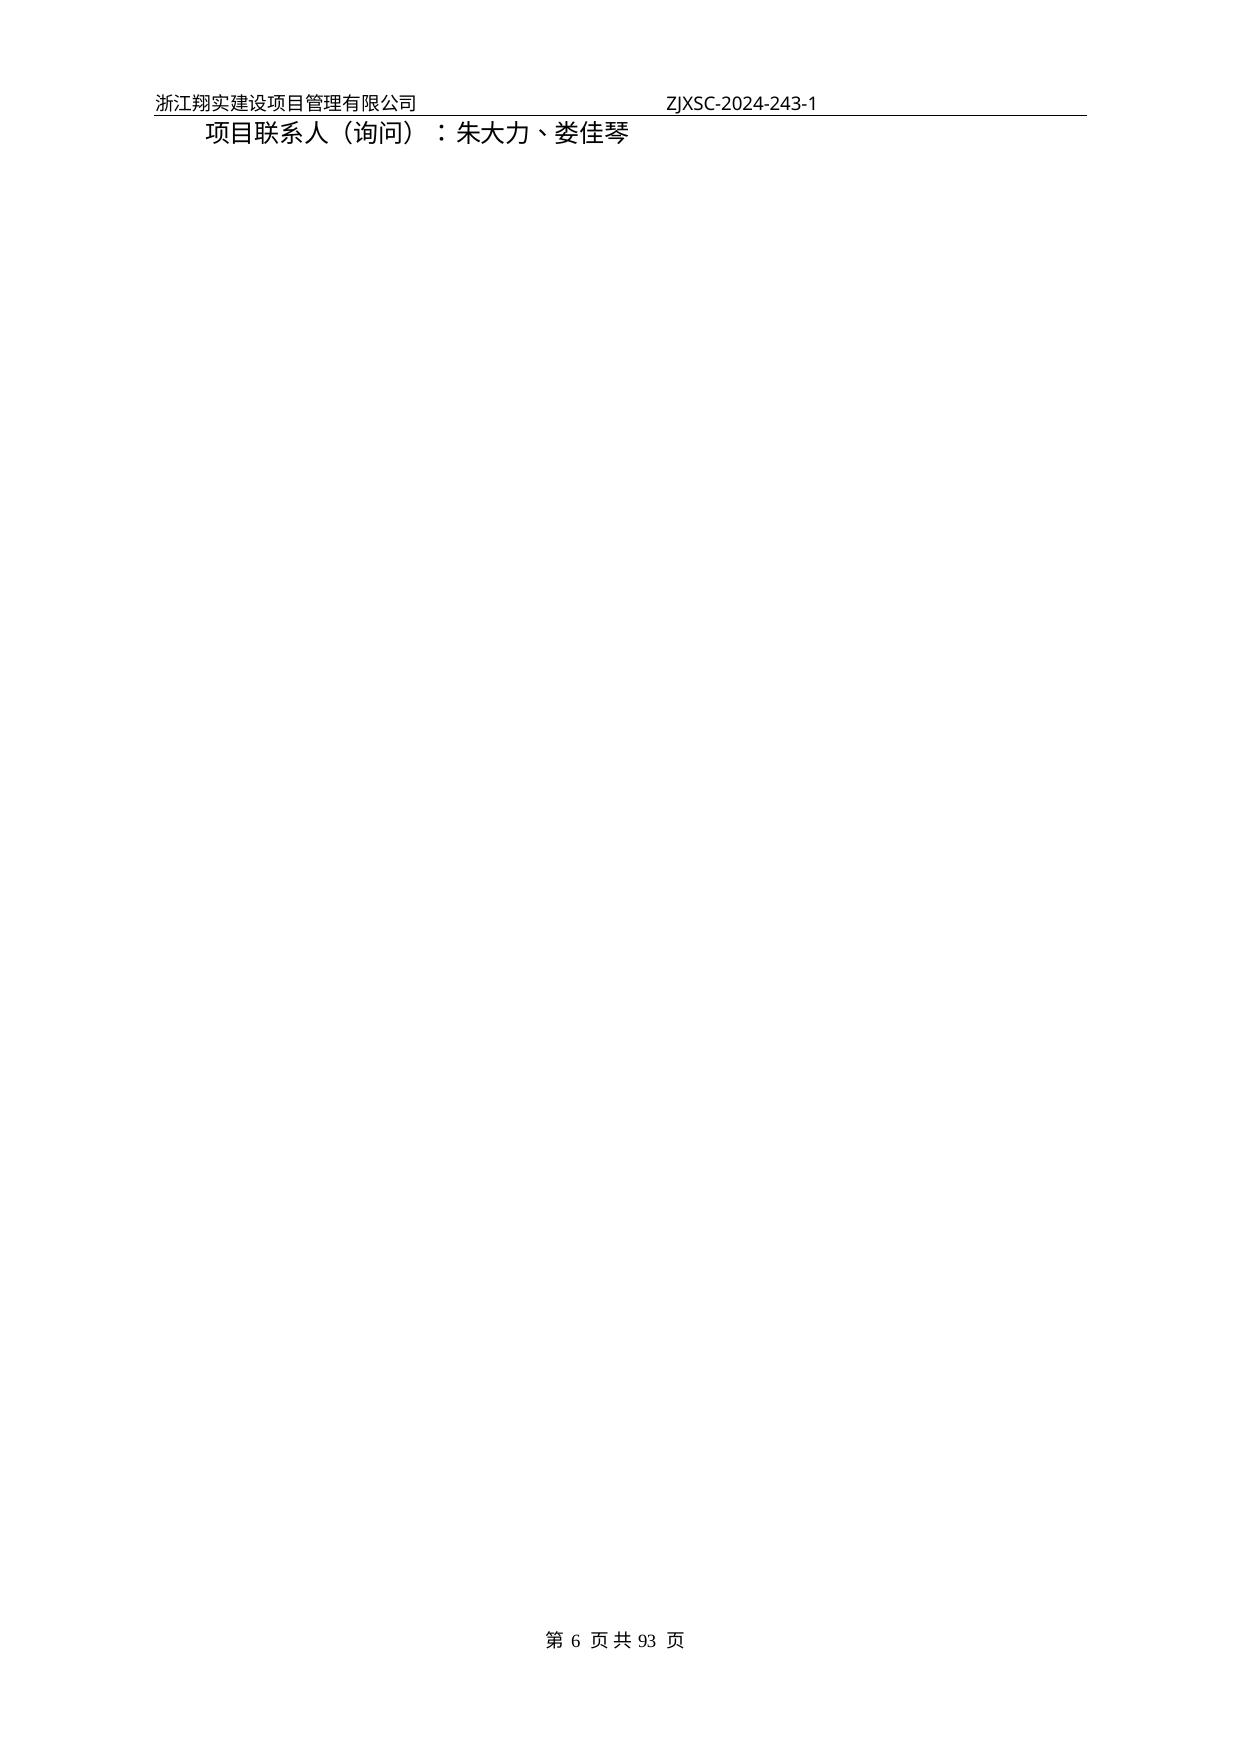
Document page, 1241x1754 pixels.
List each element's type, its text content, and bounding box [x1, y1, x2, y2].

text 项目联系人（询问）：朱大力、娄佳琴 [205, 118, 1095, 149]
